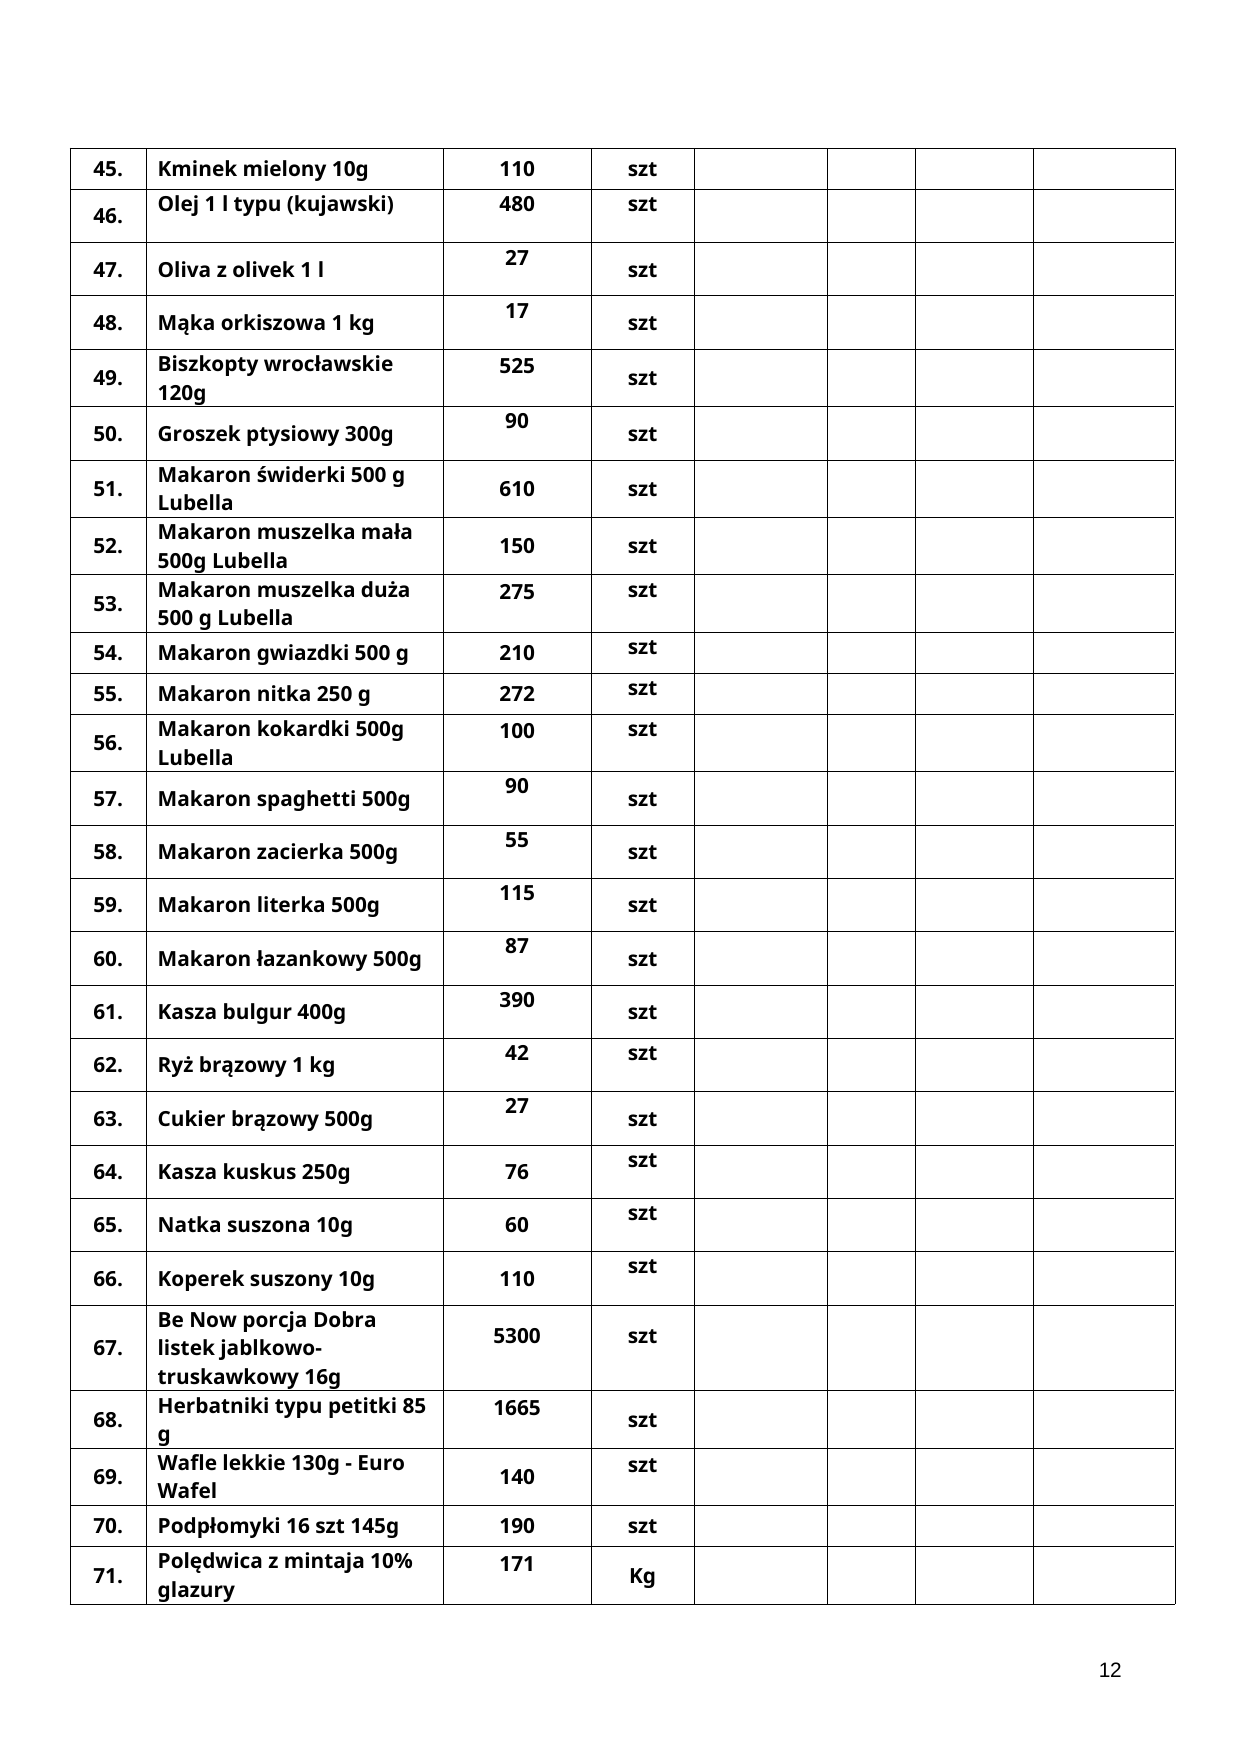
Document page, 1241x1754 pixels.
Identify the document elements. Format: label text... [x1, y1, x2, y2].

table_cell [916, 407, 1033, 459]
table_cell [916, 1547, 1033, 1603]
table_cell Oliva z olivek 1 l [147, 243, 443, 295]
table_cell [828, 149, 915, 189]
table_cell szt [592, 190, 694, 242]
table_cell [1034, 295, 1175, 349]
table_cell szt [592, 1199, 694, 1251]
table_cell Kasza bulgur 400g [147, 986, 443, 1038]
table_cell [1034, 985, 1175, 1038]
table_cell szt [592, 633, 694, 673]
table_cell [695, 1092, 827, 1144]
table_cell Makaron spaghetti 500g [147, 772, 443, 824]
table_cell 60 [444, 1199, 591, 1251]
table_cell [1034, 1448, 1175, 1505]
table_cell [828, 1449, 915, 1505]
table_cell 90 [444, 407, 591, 459]
table_cell [1034, 574, 1175, 632]
table_cell [916, 518, 1033, 574]
table_cell szt [592, 1306, 694, 1390]
table_cell Makaron kokardki 500g Lubella [147, 715, 443, 771]
table_cell [695, 518, 827, 574]
table_cell szt [592, 826, 694, 878]
table_cell [828, 1199, 915, 1251]
table_cell [1034, 349, 1175, 406]
table_cell [916, 1449, 1033, 1505]
table_cell 480 [444, 190, 591, 242]
table_cell 45. [71, 149, 146, 189]
table_cell [916, 1199, 1033, 1251]
table_cell 610 [444, 461, 591, 517]
table_cell Makaron gwiazdki 500 g [147, 633, 443, 673]
table_cell [1034, 1145, 1175, 1198]
table_cell [1034, 632, 1175, 673]
table_cell szt [592, 1092, 694, 1144]
table_cell [916, 1506, 1033, 1546]
table_cell 390 [444, 986, 591, 1038]
table_cell [828, 1039, 915, 1091]
table_cell Polędwica z mintaja 10% glazury [147, 1547, 443, 1603]
table_cell 68. [71, 1391, 146, 1448]
table_cell 46. [71, 190, 146, 242]
table_cell [828, 1391, 915, 1448]
table_cell [828, 243, 915, 295]
table_cell 87 [444, 932, 591, 984]
table_cell [916, 296, 1033, 349]
table_cell szt [592, 296, 694, 349]
table_cell 76 [444, 1146, 591, 1198]
table_cell Biszkopty wrocławskie 120g [147, 350, 443, 406]
table_cell szt [592, 772, 694, 824]
table_cell szt [592, 1449, 694, 1505]
table_cell [1034, 771, 1175, 824]
table_cell 67. [71, 1306, 146, 1390]
table_cell [1034, 406, 1175, 459]
table_cell [828, 575, 915, 632]
table_cell [695, 575, 827, 632]
table_cell Koperek suszony 10g [147, 1252, 443, 1304]
table_cell 71. [71, 1547, 146, 1603]
table_cell [1034, 1305, 1175, 1390]
table_cell szt [592, 243, 694, 295]
table_cell [916, 1252, 1033, 1304]
table_cell Makaron świderki 500 g Lubella [147, 461, 443, 517]
table_cell 57. [71, 772, 146, 824]
table_cell [828, 715, 915, 771]
table_cell 90 [444, 772, 591, 824]
table_cell [916, 1146, 1033, 1198]
table_cell Kasza kuskus 250g [147, 1146, 443, 1198]
table_cell [695, 772, 827, 824]
table_cell [916, 350, 1033, 406]
table_cell 17 [444, 296, 591, 349]
table_cell [828, 986, 915, 1038]
table_cell Ryż brązowy 1 kg [147, 1039, 443, 1091]
table_cell szt [592, 461, 694, 517]
table_cell [695, 826, 827, 878]
table_cell szt [592, 674, 694, 714]
table_cell [695, 407, 827, 459]
table_cell szt [592, 932, 694, 984]
table_cell [916, 1092, 1033, 1144]
table_cell 64. [71, 1146, 146, 1198]
table_cell [828, 407, 915, 459]
table_cell [916, 986, 1033, 1038]
table_cell [1034, 825, 1175, 878]
table_cell [1034, 1251, 1175, 1304]
table_cell [916, 1039, 1033, 1091]
table_cell [695, 1391, 827, 1448]
table_cell 27 [444, 243, 591, 295]
table_cell [1034, 1038, 1175, 1091]
table_cell [916, 149, 1033, 189]
table_cell 66. [71, 1252, 146, 1304]
table_cell [1034, 714, 1175, 771]
table_cell [1034, 242, 1175, 295]
table_cell [695, 350, 827, 406]
table_cell 56. [71, 715, 146, 771]
table_cell [1034, 1546, 1175, 1603]
table_cell [695, 932, 827, 984]
table_cell [1034, 460, 1175, 517]
table_cell [916, 772, 1033, 824]
table_cell 49. [71, 350, 146, 406]
table_cell szt [592, 149, 694, 189]
table_cell [828, 1146, 915, 1198]
table_cell [828, 879, 915, 931]
table_cell 59. [71, 879, 146, 931]
table_cell [1034, 878, 1175, 931]
table_cell szt [592, 1252, 694, 1304]
table_cell [828, 1092, 915, 1144]
table_cell Makaron nitka 250 g [147, 674, 443, 714]
table_cell Cukier brązowy 500g [147, 1092, 443, 1144]
table_cell [828, 1547, 915, 1603]
table_cell 1665 [444, 1391, 591, 1448]
table_cell [695, 674, 827, 714]
table_cell 190 [444, 1506, 591, 1546]
table_cell Natka suszona 10g [147, 1199, 443, 1251]
table_cell [1034, 1091, 1175, 1144]
table_cell 54. [71, 633, 146, 673]
table_cell szt [592, 1506, 694, 1546]
table_cell 525 [444, 350, 591, 406]
table_cell [916, 932, 1033, 984]
table_cell [916, 879, 1033, 931]
table_cell [828, 190, 915, 242]
table_cell 61. [71, 986, 146, 1038]
table_cell [828, 461, 915, 517]
table_cell [916, 190, 1033, 242]
table_cell [916, 1306, 1033, 1390]
table_cell [828, 350, 915, 406]
table_cell szt [592, 715, 694, 771]
table_cell [916, 674, 1033, 714]
table_cell [1034, 1505, 1175, 1546]
table_cell szt [592, 1146, 694, 1198]
table_cell Kg [592, 1547, 694, 1603]
table_cell szt [592, 879, 694, 931]
table_cell [828, 1252, 915, 1304]
table_cell 70. [71, 1506, 146, 1546]
table_cell [828, 633, 915, 673]
table_cell 58. [71, 826, 146, 878]
table_cell [828, 1306, 915, 1390]
table_cell Makaron muszelka mała 500g Lubella [147, 518, 443, 574]
table_cell 47. [71, 243, 146, 295]
table_cell Kminek mielony 10g [147, 149, 443, 189]
table_cell 110 [444, 1252, 591, 1304]
table_cell [695, 1039, 827, 1091]
table_cell 42 [444, 1039, 591, 1091]
table_cell [828, 932, 915, 984]
table_cell [916, 715, 1033, 771]
table_cell [1034, 149, 1175, 189]
table_cell [1034, 1390, 1175, 1448]
table_cell [695, 879, 827, 931]
table_cell 55. [71, 674, 146, 714]
table_cell Makaron zacierka 500g [147, 826, 443, 878]
table_cell szt [592, 575, 694, 632]
table_cell [1034, 189, 1175, 242]
table_cell 50. [71, 407, 146, 459]
table_cell Wafle lekkie 130g - Euro Wafel [147, 1449, 443, 1505]
table_cell [916, 461, 1033, 517]
table_cell [1034, 673, 1175, 714]
table_cell [828, 826, 915, 878]
table_cell [695, 296, 827, 349]
table_cell 150 [444, 518, 591, 574]
table_cell Olej 1 l typu (kujawski) [147, 190, 443, 242]
table_cell 110 [444, 149, 591, 189]
table_cell [695, 190, 827, 242]
table_cell [695, 149, 827, 189]
table_cell [828, 772, 915, 824]
table_cell szt [592, 986, 694, 1038]
table_cell [695, 1449, 827, 1505]
table_cell 272 [444, 674, 591, 714]
table_cell szt [592, 1391, 694, 1448]
table_cell [695, 1146, 827, 1198]
table_cell [1034, 931, 1175, 984]
table_cell Makaron muszelka duża 500 g Lubella [147, 575, 443, 632]
table_cell [695, 633, 827, 673]
table_cell 65. [71, 1199, 146, 1251]
table_cell Makaron łazankowy 500g [147, 932, 443, 984]
table_cell [828, 296, 915, 349]
table_cell 63. [71, 1092, 146, 1144]
table_cell 51. [71, 461, 146, 517]
table_cell [695, 461, 827, 517]
table_cell [916, 826, 1033, 878]
table_cell 140 [444, 1449, 591, 1505]
table_cell 100 [444, 715, 591, 771]
table_cell szt [592, 518, 694, 574]
table_cell Herbatniki typu petitki 85 g [147, 1391, 443, 1448]
table_cell [916, 243, 1033, 295]
table_cell 55 [444, 826, 591, 878]
table_cell [828, 674, 915, 714]
table_cell 5300 [444, 1306, 591, 1390]
table_cell [916, 1391, 1033, 1448]
table_cell 27 [444, 1092, 591, 1144]
table_cell 53. [71, 575, 146, 632]
table_cell 69. [71, 1449, 146, 1505]
table_cell szt [592, 350, 694, 406]
table_cell [695, 1547, 827, 1603]
table_cell [695, 1306, 827, 1390]
table_cell 210 [444, 633, 591, 673]
table_cell [695, 715, 827, 771]
table_cell [695, 986, 827, 1038]
table_cell szt [592, 1039, 694, 1091]
table_cell [695, 1252, 827, 1304]
table_cell 62. [71, 1039, 146, 1091]
table_cell [916, 575, 1033, 632]
table_cell [916, 633, 1033, 673]
table_cell Groszek ptysiowy 300g [147, 407, 443, 459]
table_cell [828, 518, 915, 574]
table_cell Podpłomyki 16 szt 145g [147, 1506, 443, 1546]
table_cell 52. [71, 518, 146, 574]
table_cell [695, 1199, 827, 1251]
table_cell 171 [444, 1547, 591, 1603]
table_cell 60. [71, 932, 146, 984]
table_cell 275 [444, 575, 591, 632]
table_cell 115 [444, 879, 591, 931]
table_cell szt [592, 407, 694, 459]
table_cell [1034, 517, 1175, 574]
table_cell [695, 243, 827, 295]
table_cell [828, 1506, 915, 1546]
table_cell Be Now porcja Dobra listek jablkowo-truskawkowy 16g [147, 1306, 443, 1390]
table_cell Makaron literka 500g [147, 879, 443, 931]
table_cell 48. [71, 296, 146, 349]
table_cell [1034, 1198, 1175, 1251]
table_cell [695, 1506, 827, 1546]
table_cell Mąka orkiszowa 1 kg [147, 296, 443, 349]
